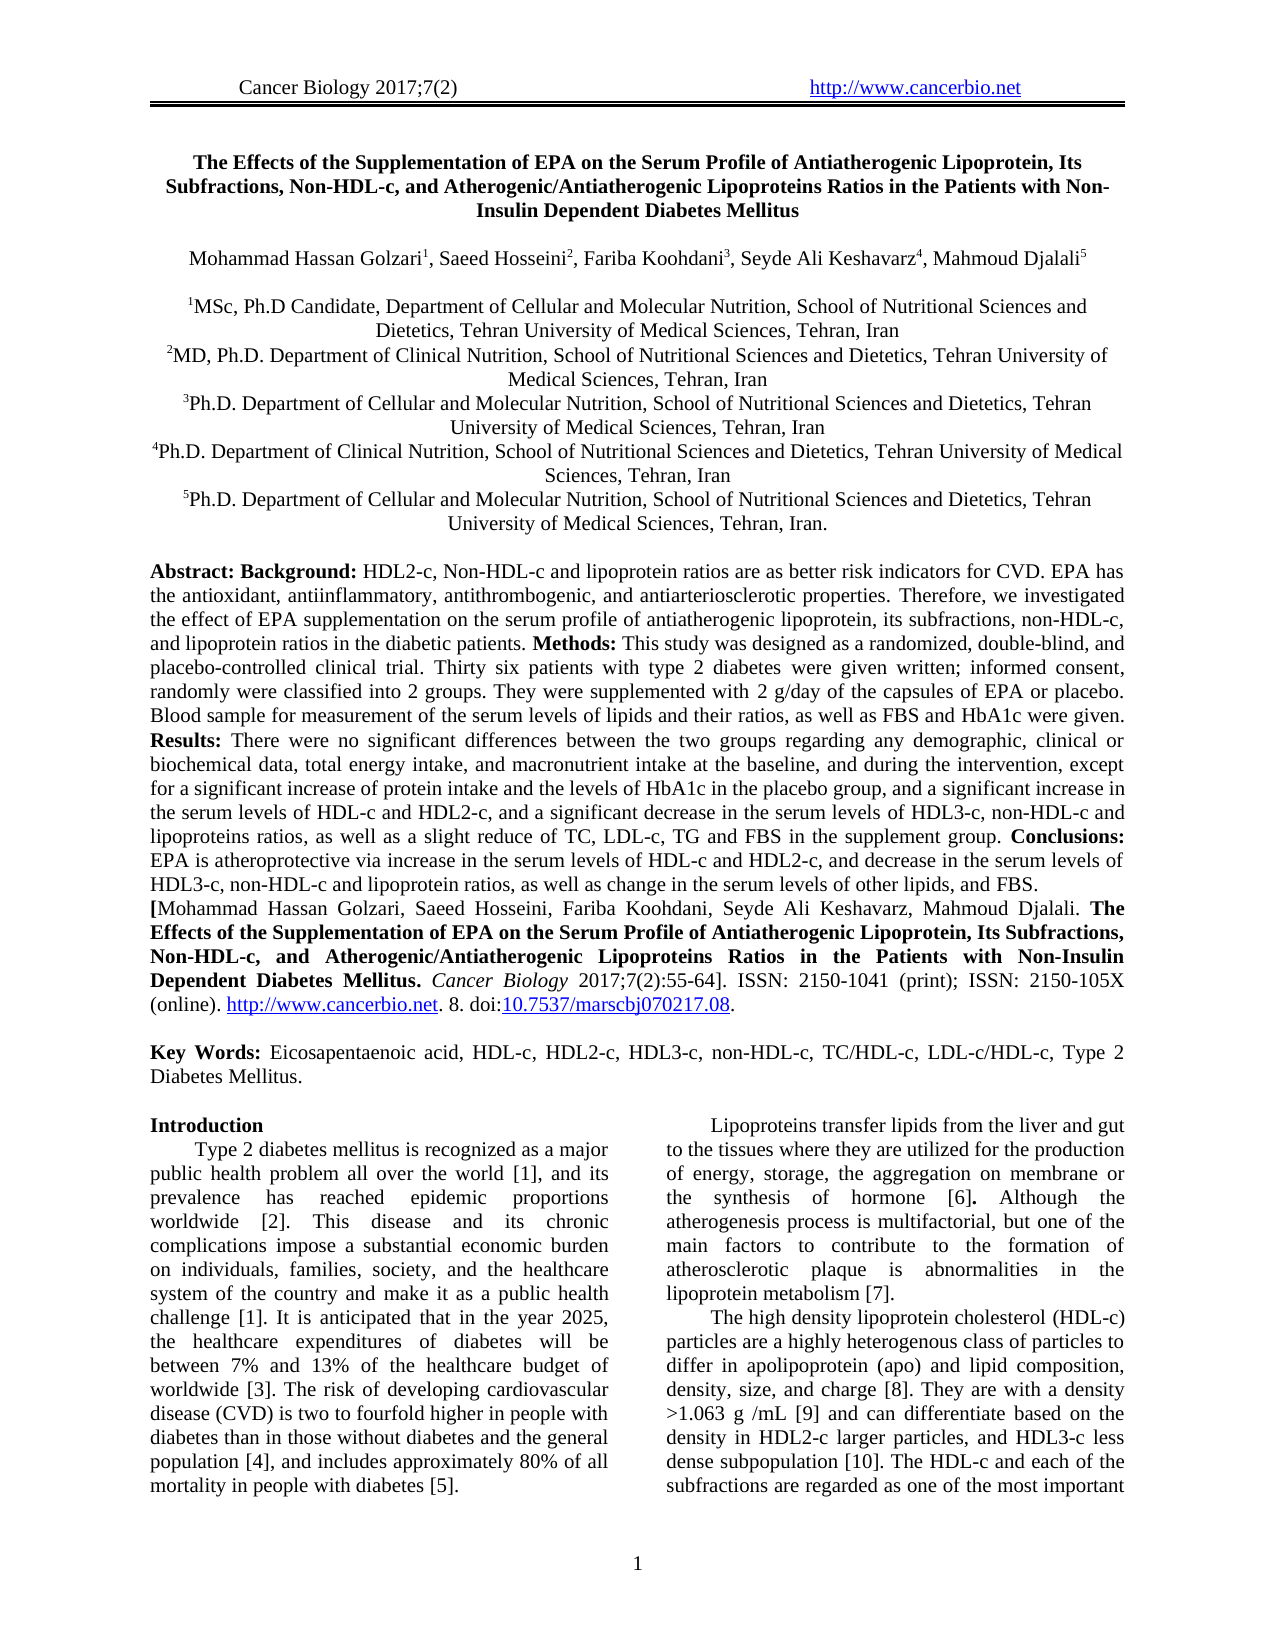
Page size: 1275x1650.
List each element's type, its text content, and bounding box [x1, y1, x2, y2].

text [Mohammad Hassan Golzari, Saeed Hosseini, Fariba Koohdani, Seyde Ali Keshavarz, Mahmoud Djalali. The Effects of the Supplementation of EPA on the Serum Profile of Antiatherogenic Lipoprotein, Its Subfractions, Non-HDL-c, and Atherogenic/Antiatherogenic Lipoproteins Ratios in the Patients with Non-Insulin Dependent Diabetes Mellitus. Cancer Biology 2017;7(2):55-64]. ISSN: 2150-1041 (print); ISSN: 2150-105X (online). http://www.cancerbio.net. 8. doi:10.7537/marscbj070217.08. [150, 896, 1125, 1016]
text Key Words: Eicosapentaenoic acid, HDL-c, HDL2-c, HDL3-c, non-HDL-c, TC/HDL-c, LDL-c/HDL-c, Type 2 Diabetes Mellitus. [150, 1040, 1125, 1088]
text 1MSc, Ph.D Candidate, Department of Cellular and Molecular Nutrition, School of Nutritional Sciences and Dietetics, Tehran University of Medical Sciences, Tehran, Iran [150, 294, 1125, 342]
text The Effects of the Supplementation of EPA on the Serum Profile of Antiatherogenic Lipoprotein, Its Subfractions, Non-HDL-c, and Atherogenic/Antiatherogenic Lipoproteins Ratios in the Patients with Non-Insulin Dependent Diabetes Mellitus [150, 150, 1125, 222]
text Abstract: Background: HDL2-c, Non-HDL-c and lipoprotein ratios are as better risk indicators for CVD. EPA has the antioxidant, antiinflammatory, antithrombogenic, and antiarteriosclerotic properties. Therefore, we investigated the effect of EPA supplementation on the serum profile of antiatherogenic lipoprotein, its subfractions, non-HDL-c, and lipoprotein ratios in the diabetic patients. Methods: This study was designed as a randomized, double-blind, and placebo-controlled clinical trial. Thirty six patients with type 2 diabetes were given written; informed consent, randomly were classified into 2 groups. They were supplemented with 2 g/day of the capsules of EPA or placebo. Blood sample for measurement of the serum levels of lipids and their ratios, as well as FBS and HbA1c were given. Results: There were no significant differences between the two groups regarding any demographic, clinical or biochemical data, total energy intake, and macronutrient intake at the baseline, and during the intervention, except for a significant increase of protein intake and the levels of HbA1c in the placebo group, and a significant increase in the serum levels of HDL-c and HDL2-c, and a significant decrease in the serum levels of HDL3-c, non-HDL-c and lipoproteins ratios, as well as a slight reduce of TC, LDL-c, TG and FBS in the supplement group. Conclusions: EPA is atheroprotective via increase in the serum levels of HDL-c and HDL2-c, and decrease in the serum levels of HDL3-c, non-HDL-c and lipoprotein ratios, as well as change in the serum levels of other lipids, and FBS. [150, 559, 1125, 896]
text 4Ph.D. Department of Clinical Nutrition, School of Nutritional Sciences and Dietetics, Tehran University of Medical Sciences, Tehran, Iran [150, 439, 1125, 487]
text Type 2 diabetes mellitus is recognized as a major public health problem all over the world [1], and its prevalence has reached epidemic proportions worldwide [2]. This disease and its chronic complications impose a substantial economic burden on individuals, families, society, and the healthcare system of the country and make it as a public health challenge [1]. It is anticipated that in the year 2025, the healthcare expenditures of diabetes will be between 7% and 13% of the healthcare budget of worldwide [3]. The risk of developing cardiovascular disease (CVD) is two to fourfold higher in people with diabetes than in those without diabetes and the general population [4], and includes approximately 80% of all mortality in people with diabetes [5]. [150, 1137, 609, 1497]
text 3Ph.D. Department of Cellular and Molecular Nutrition, School of Nutritional Sciences and Dietetics, Tehran University of Medical Sciences, Tehran, Iran [150, 391, 1125, 439]
text Lipoproteins transfer lipids from the liver and gut to the tissues where they are utilized for the production of energy, storage, the aggregation on membrane or the synthesis of hormone [6]. Although the atherogenesis process is multifactorial, but one of the main factors to contribute to the formation of atherosclerotic plaque is abnormalities in the lipoprotein metabolism [7]. [666, 1112, 1125, 1305]
text 5Ph.D. Department of Cellular and Molecular Nutrition, School of Nutritional Sciences and Dietetics, Tehran University of Medical Sciences, Tehran, Iran. [150, 487, 1125, 535]
text Mohammad Hassan Golzari1, Saeed Hosseini2, Fariba Koohdani3, Seyde Ali Keshavarz4, Mahmoud Djalali5 [150, 246, 1125, 270]
text Introduction [150, 1112, 609, 1137]
text 2MD, Ph.D. Department of Clinical Nutrition, School of Nutritional Sciences and Dietetics, Tehran University of Medical Sciences, Tehran, Iran [150, 342, 1125, 391]
